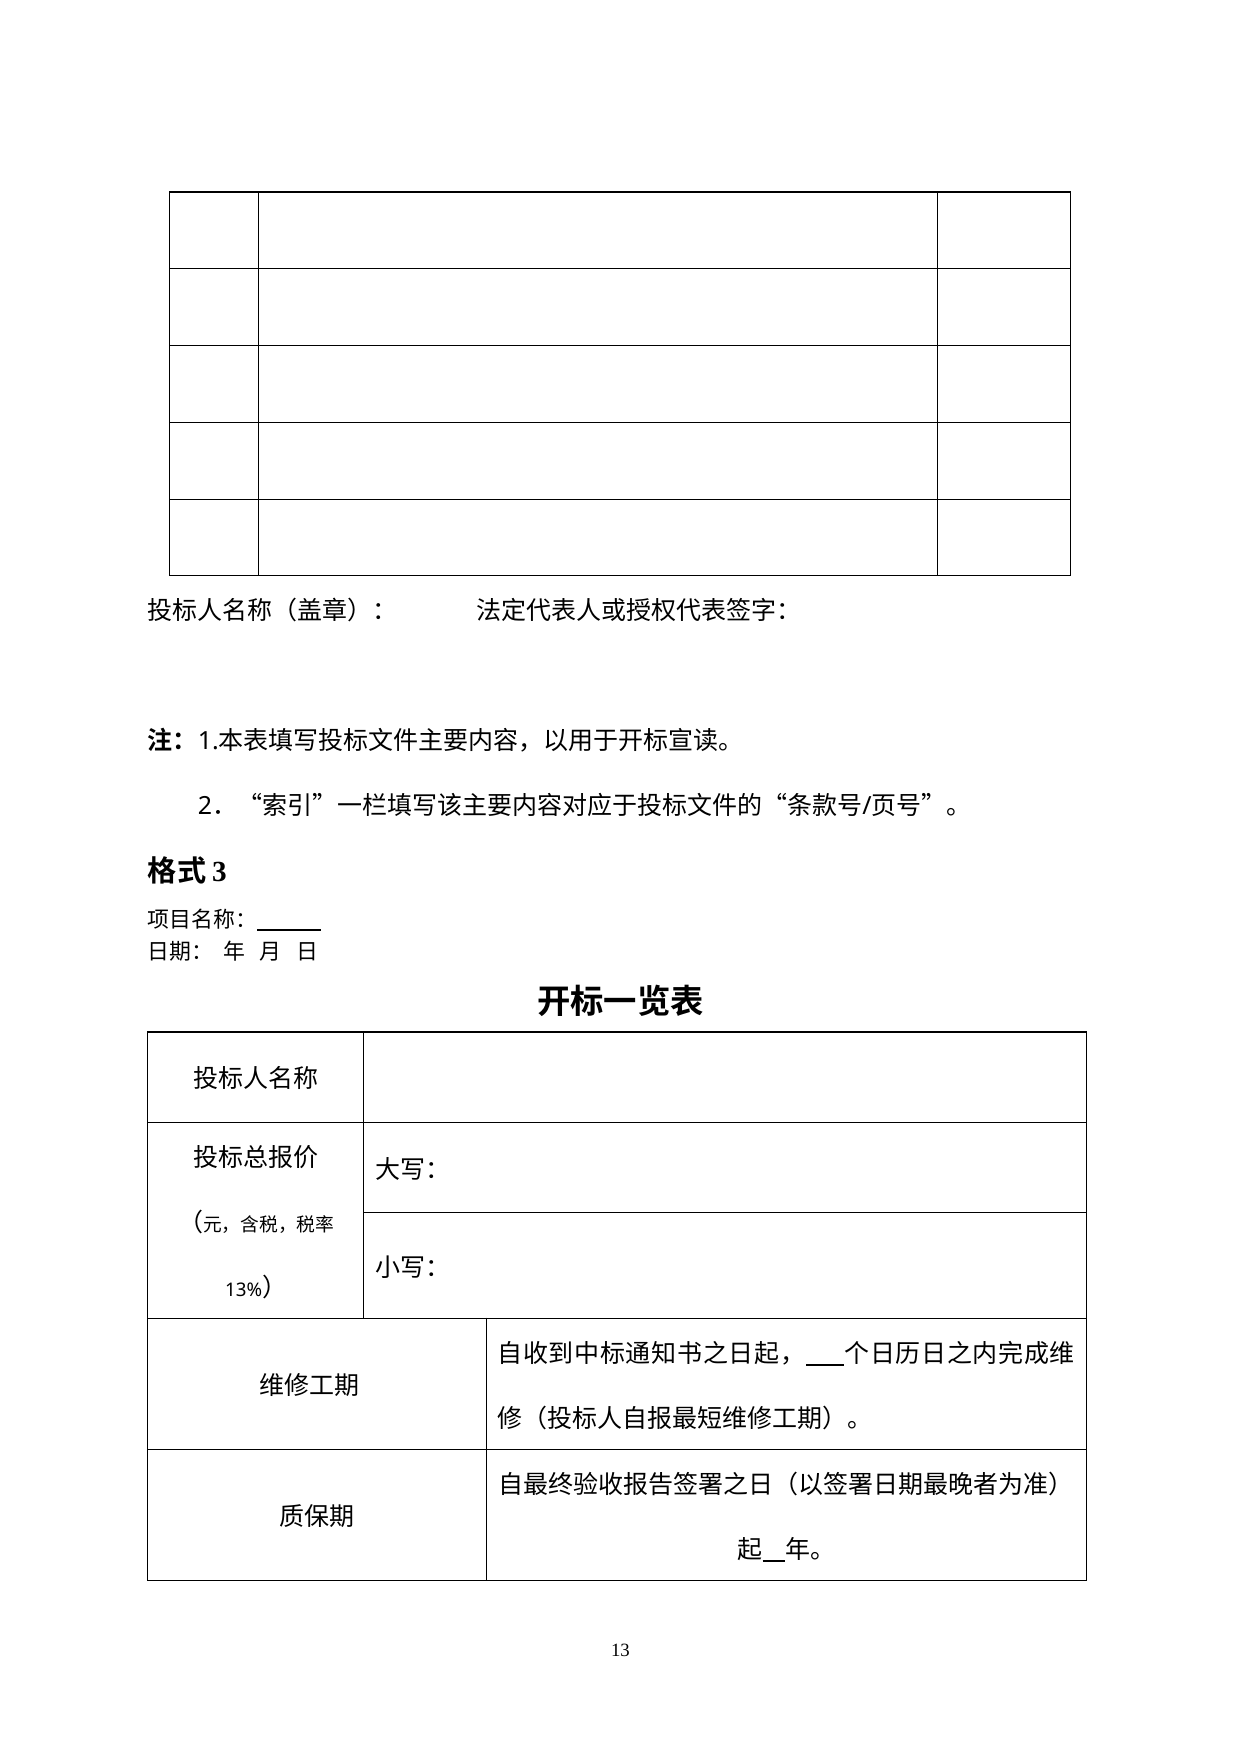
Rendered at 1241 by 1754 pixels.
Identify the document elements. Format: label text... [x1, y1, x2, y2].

table_cell 小写： [364, 1213, 1086, 1318]
text 项目名称： [148, 901, 1092, 934]
table_cell [170, 269, 258, 345]
text 格式3 [148, 836, 1092, 901]
table_cell 投标总报价 （元，含税，税率13%） [148, 1123, 363, 1318]
table_cell [170, 423, 258, 498]
table_cell [938, 500, 1070, 575]
table_cell 自收到中标通知书之日起， 个日历日之内完成维修（投标人自报最短维修工期）。 [487, 1319, 1086, 1449]
table_cell [170, 193, 258, 268]
table_cell [938, 193, 1070, 268]
text 投标人名称（盖章）： 法定代表人或授权代表签字： [148, 576, 1092, 641]
table_cell [259, 423, 937, 498]
table_cell [259, 500, 937, 575]
table_cell [938, 423, 1070, 498]
table_cell 大写： [364, 1123, 1086, 1212]
text 开标一览表 [148, 966, 1092, 1031]
text 2．“索引”一栏填写该主要内容对应于投标文件的“条款号/页号”。 [148, 771, 1092, 836]
table_cell [259, 269, 937, 345]
table_cell [938, 346, 1070, 422]
table_header 投标人名称 [148, 1033, 363, 1122]
table_cell 维修工期 [148, 1319, 486, 1449]
table_cell 自最终验收报告签署之日（以签署日期最晚者为准）起 年。 [487, 1450, 1086, 1580]
table_cell 质保期 [148, 1450, 486, 1580]
text 日期： 年 月 日 [148, 934, 1092, 966]
text 注：1.本表填写投标文件主要内容，以用于开标宣读。 [148, 706, 1092, 771]
table_cell [259, 346, 937, 422]
table_cell [259, 193, 937, 268]
table_cell [938, 269, 1070, 345]
table_cell [170, 500, 258, 575]
table_header [364, 1033, 1086, 1122]
table_cell [170, 346, 258, 422]
